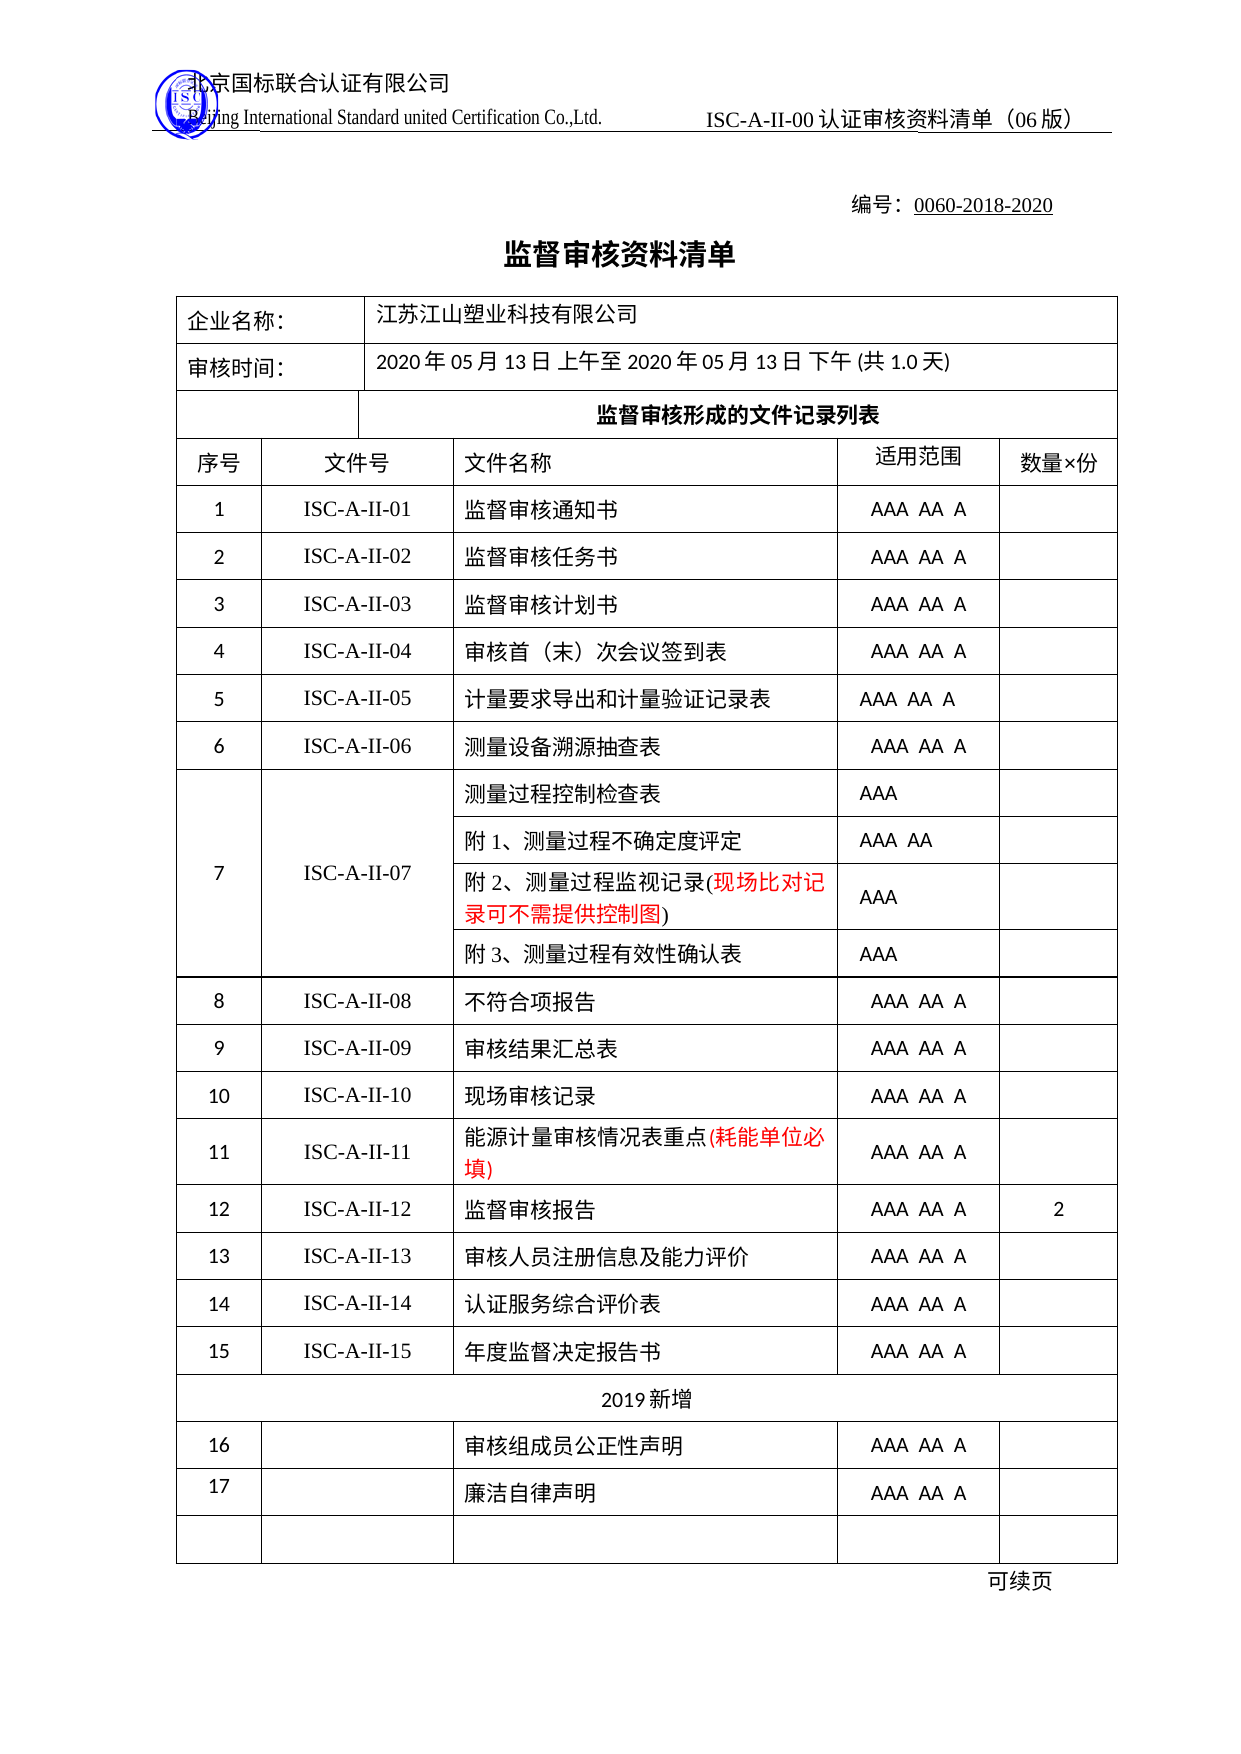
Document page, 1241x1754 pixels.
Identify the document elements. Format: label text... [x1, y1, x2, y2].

table_cell ISC-A-II-07 [262, 770, 453, 976]
table_cell 11 [177, 1119, 261, 1184]
table_cell [1000, 1469, 1117, 1515]
table_cell ISC-A-II-13 [262, 1233, 453, 1279]
table_cell 14 [177, 1280, 261, 1326]
table_cell [1000, 1025, 1117, 1071]
table_cell 现场审核记录 [454, 1072, 837, 1118]
table_cell ISC-A-II-04 [262, 628, 453, 674]
table_cell 附1、测量过程不确定度评定 [454, 817, 837, 863]
table_cell ISC-A-II-14 [262, 1280, 453, 1326]
table_cell [262, 1469, 453, 1515]
table_cell ISC-A-II-11 [262, 1119, 453, 1184]
table_cell 7 [177, 770, 261, 976]
table_cell 附3、测量过程有效性确认表 [454, 930, 837, 976]
table_cell [1000, 1072, 1117, 1118]
table_cell 附2、测量过程监视记录(现场比对记录可不需提供控制图) [454, 864, 837, 929]
table_cell AAA AA A [838, 533, 999, 579]
text 编号：0060-2018-2020 [187, 188, 1053, 220]
table_cell AAA AA A [838, 1119, 999, 1184]
table_cell AAA AA A [838, 1327, 999, 1373]
table_cell ISC-A-II-03 [262, 580, 453, 627]
table_cell AAA AA A [838, 1469, 999, 1515]
text 监督审核资料清单 [187, 220, 1053, 285]
table_cell 不符合项报告 [454, 978, 837, 1024]
table_cell [1000, 978, 1117, 1024]
table_cell [454, 1516, 837, 1563]
table_cell [1000, 580, 1117, 627]
table_cell ISC-A-II-05 [262, 675, 453, 721]
table_cell AAA AA A [838, 722, 999, 768]
table_cell 监督审核形成的文件记录列表 [359, 391, 1117, 437]
table_cell [1000, 1280, 1117, 1326]
table_cell ISC-A-II-08 [262, 978, 453, 1024]
table_cell 17 [177, 1469, 261, 1515]
table_cell 2020年05月13日 上午至2020年05月13日 下午 (共1.0天) [365, 344, 1117, 390]
table_cell [1000, 770, 1117, 816]
table_cell 审核组成员公正性声明 [454, 1422, 837, 1468]
table_header 江苏江山塑业科技有限公司 [365, 297, 1117, 343]
table_cell 审核人员注册信息及能力评价 [454, 1233, 837, 1279]
table_cell 计量要求导出和计量验证记录表 [454, 675, 837, 721]
table_cell 监督审核计划书 [454, 580, 837, 627]
table_cell ISC-A-II-10 [262, 1072, 453, 1118]
table_cell AAA AA A [838, 628, 999, 674]
table_cell 15 [177, 1327, 261, 1373]
table_cell AAA AA A [838, 486, 999, 532]
table_cell ISC-A-II-12 [262, 1185, 453, 1232]
table_cell 13 [177, 1233, 261, 1279]
table_cell 16 [177, 1422, 261, 1468]
picture [154, 69, 218, 139]
table_cell [262, 1516, 453, 1563]
table_cell [838, 1516, 999, 1563]
table_cell 廉洁自律声明 [454, 1469, 837, 1515]
table_cell [1000, 1233, 1117, 1279]
table_cell [1000, 628, 1117, 674]
table_cell AAA AA A [838, 1185, 999, 1232]
table_cell [1000, 1516, 1117, 1563]
table_cell [1000, 817, 1117, 863]
table_cell 监督审核任务书 [454, 533, 837, 579]
table_cell 年度监督决定报告书 [454, 1327, 837, 1373]
table_cell [177, 1516, 261, 1563]
table_cell 12 [177, 1185, 261, 1232]
table_cell 1 [177, 486, 261, 532]
table_cell 10 [177, 1072, 261, 1118]
table_cell AAA AA A [838, 1422, 999, 1468]
table_cell ISC-A-II-06 [262, 722, 453, 768]
table_cell 序号 [177, 439, 261, 485]
table_cell ISC-A-II-01 [262, 486, 453, 532]
table_header 企业名称： [177, 297, 364, 343]
table_cell [1000, 1422, 1117, 1468]
table_cell 4 [177, 628, 261, 674]
table_cell AAA [838, 930, 999, 976]
table_cell [262, 1422, 453, 1468]
table_cell 测量过程控制检查表 [454, 770, 837, 816]
table_cell [177, 391, 358, 437]
table_cell [1000, 486, 1117, 532]
table_cell AAA [838, 770, 999, 816]
table_cell [1000, 1327, 1117, 1373]
table_cell 2 [1000, 1185, 1117, 1232]
table_cell AAA AA A [838, 1233, 999, 1279]
table_cell 8 [177, 978, 261, 1024]
table_cell 测量设备溯源抽查表 [454, 722, 837, 768]
table_cell 审核时间： [177, 344, 364, 390]
text 可续页 [187, 1564, 1053, 1596]
table_cell 9 [177, 1025, 261, 1071]
table_cell [1000, 533, 1117, 579]
table_cell 数量×份 [1000, 439, 1117, 485]
table_cell 能源计量审核情况表重点(耗能单位必填) [454, 1119, 837, 1184]
table_cell 监督审核报告 [454, 1185, 837, 1232]
table_cell ISC-A-II-02 [262, 533, 453, 579]
table_cell AAA AA A [838, 580, 999, 627]
table_cell 审核首（末）次会议签到表 [454, 628, 837, 674]
table_cell 3 [177, 580, 261, 627]
table_cell 监督审核通知书 [454, 486, 837, 532]
table_cell AAA AA A [838, 1280, 999, 1326]
table_cell AAA AA A [838, 1025, 999, 1071]
table_cell AAA AA [838, 817, 999, 863]
table_cell AAA [838, 864, 999, 929]
table_cell [1000, 930, 1117, 976]
table_cell 审核结果汇总表 [454, 1025, 837, 1071]
table_cell [1000, 1119, 1117, 1184]
table_cell 文件号 [262, 439, 453, 485]
table_cell [1000, 864, 1117, 929]
table_cell AAA AA A [838, 1072, 999, 1118]
table_cell AAA AA A [838, 675, 999, 721]
table_cell 文件名称 [454, 439, 837, 485]
table_cell ISC-A-II-15 [262, 1327, 453, 1373]
table_cell 适用范围 [838, 439, 999, 485]
table_cell 2019新增 [177, 1375, 1117, 1421]
table_cell ISC-A-II-09 [262, 1025, 453, 1071]
table_cell 6 [177, 722, 261, 768]
table_cell [1000, 675, 1117, 721]
table_cell 2 [177, 533, 261, 579]
table_cell 5 [177, 675, 261, 721]
table_cell AAA AA A [838, 978, 999, 1024]
table_cell [1000, 722, 1117, 768]
table_cell 认证服务综合评价表 [454, 1280, 837, 1326]
